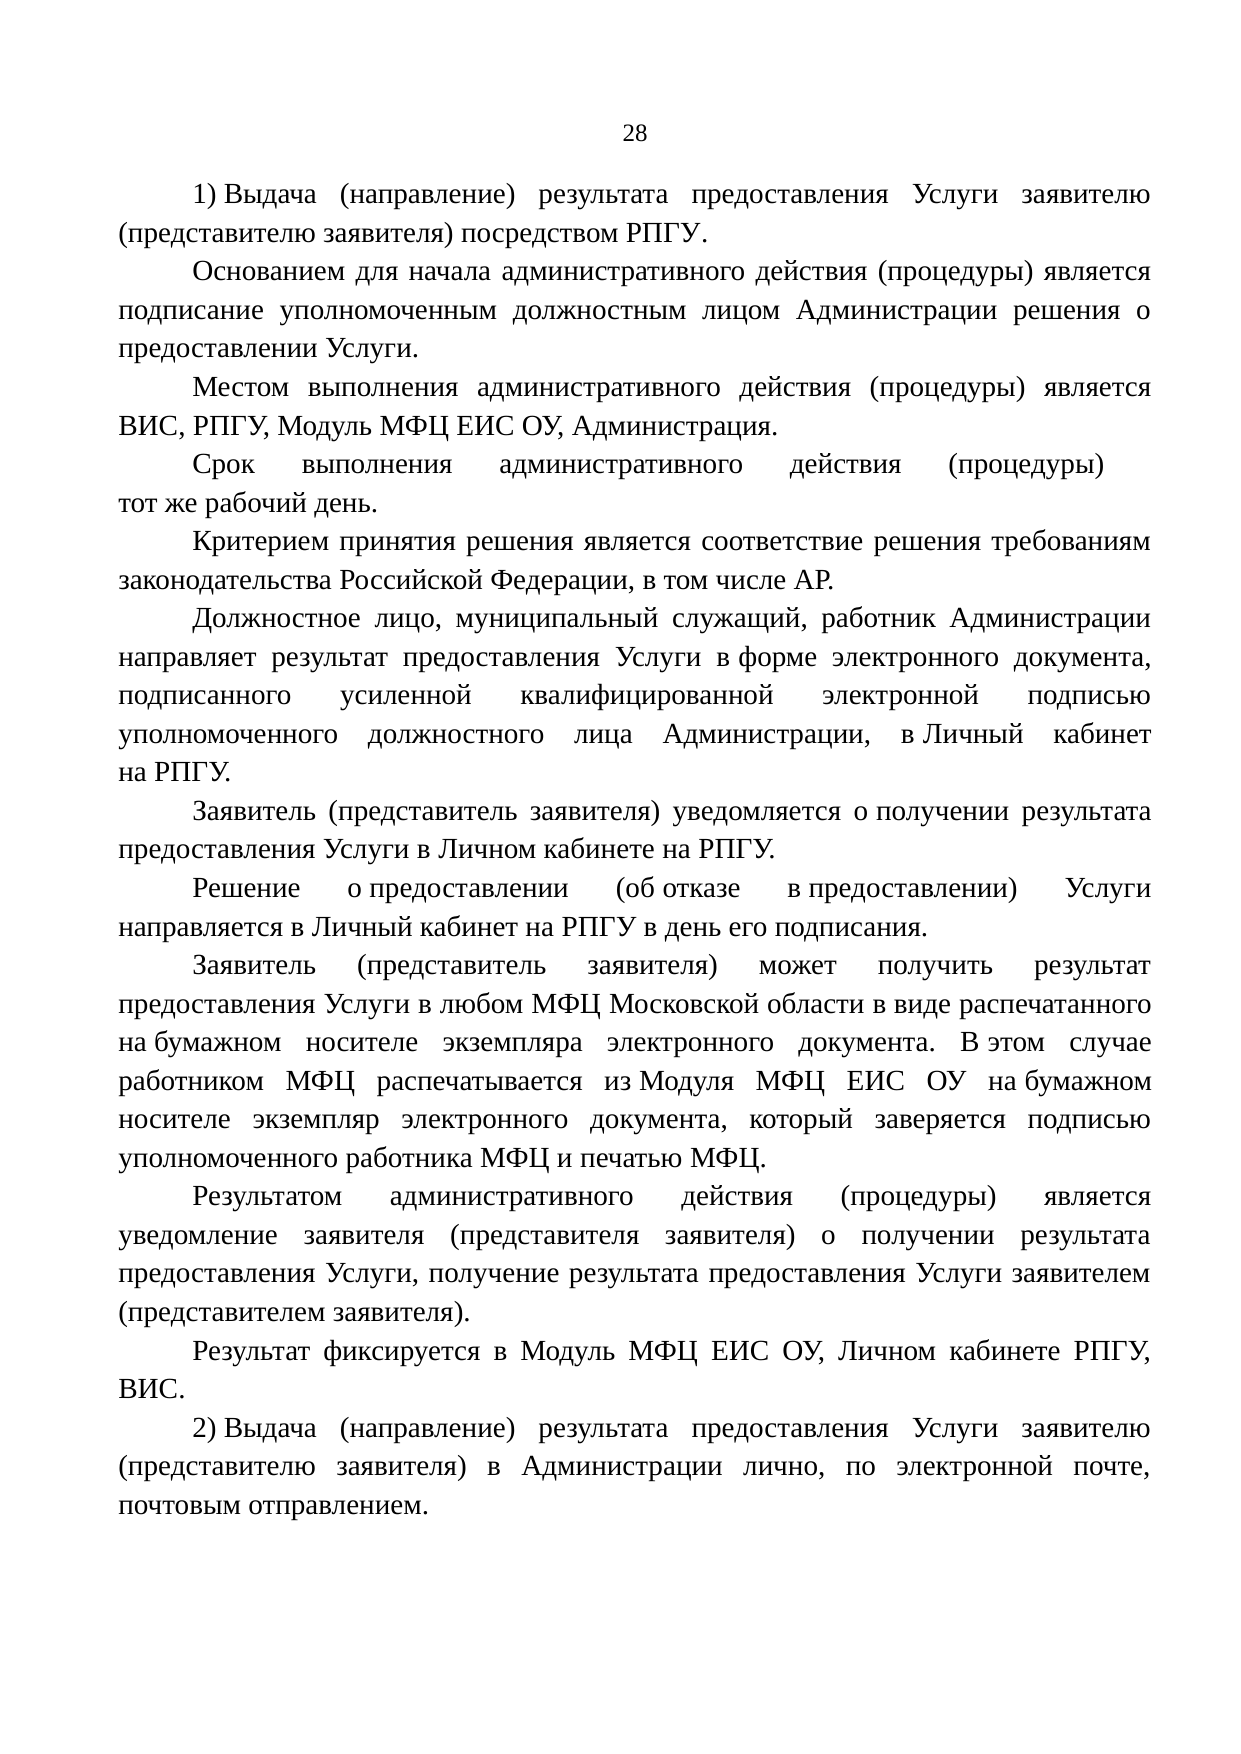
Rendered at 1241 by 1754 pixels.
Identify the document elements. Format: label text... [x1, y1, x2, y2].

text 1) Выдача (направление) результата предоставления Услуги заявителю (представителю заявителя) посредством РПГУ. [118, 176, 1152, 248]
text Должностное лицо, муниципальный служащий, работник Администрации направляет результат предоставления Услуги в форме электронного документа, подписанного усиленной квалифицированной электронной подписью уполномоченного должностного лица Администрации, в Личный кабинет на РПГУ. [118, 600, 1152, 788]
text Критерием принятия решения является соответствие решения требованиям законодательства Российской Федерации, в том числе АР. [118, 523, 1152, 595]
text Результатом административного действия (процедуры) является уведомление заявителя (представителя заявителя) о получении результата предоставления Услуги, получение результата предоставления Услуги заявителем (представителем заявителя). [118, 1178, 1152, 1328]
text Результат фиксируется в Модуль МФЦ ЕИС ОУ, Личном кабинете РПГУ, ВИС. [118, 1333, 1152, 1405]
text 2) Выдача (направление) результата предоставления Услуги заявителю (представителю заявителя) в Администрации лично, по электронной почте, почтовым отправлением. [118, 1410, 1152, 1520]
text Заявитель (представитель заявителя) уведомляется о получении результата предоставления Услуги в Личном кабинете на РПГУ. [118, 793, 1152, 865]
text Срок выполнения административного действия (процедуры) тот же рабочий день. [118, 446, 1152, 518]
text Заявитель (представитель заявителя) может получить результат предоставления Услуги в любом МФЦ Московской области в виде распечатанного на бумажном носителе экземпляра электронного документа. В этом случае работником МФЦ распечатывается из Модуля МФЦ ЕИС ОУ на бумажном носителе экземпляр электронного документа, который заверяется подписью уполномоченного работника МФЦ и печатью МФЦ. [118, 947, 1152, 1173]
text Основанием для начала административного действия (процедуры) является подписание уполномоченным должностным лицом Администрации решения о предоставлении Услуги. [118, 253, 1152, 364]
text Местом выполнения административного действия (процедуры) является ВИС, РПГУ, Модуль МФЦ ЕИС ОУ, Администрация. [118, 369, 1152, 441]
text Решение о предоставлении (об отказе в предоставлении) Услуги направляется в Личный кабинет на РПГУ в день его подписания. [118, 870, 1152, 942]
